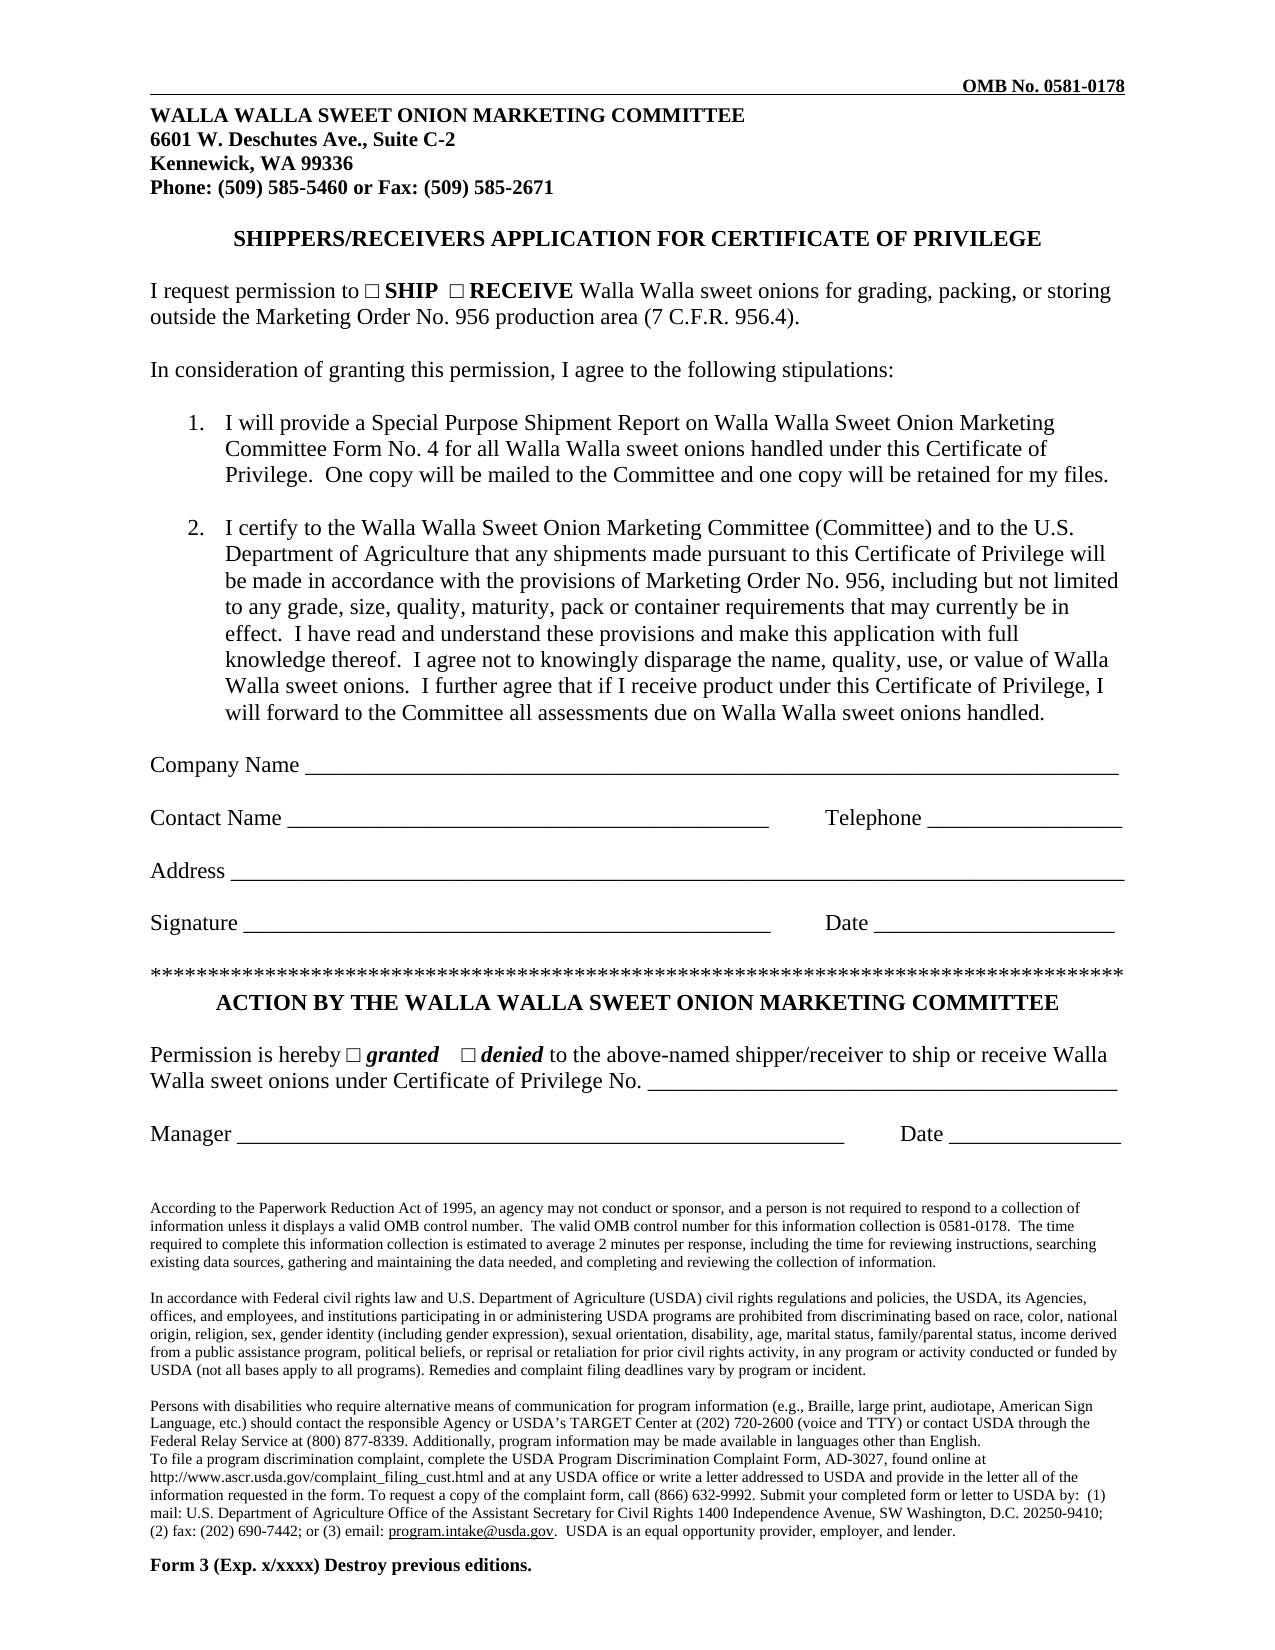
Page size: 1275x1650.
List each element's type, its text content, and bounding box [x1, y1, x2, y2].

text Manager _____________________________________________________ Date _______________ [150, 1120, 1125, 1147]
text To file a program discrimination complaint, complete the USDA Program Discrimination Complaint Form, AD-3027, found online at http://www.ascr.usda.gov/complaint_filing_cust.html and at any USDA office or write a letter addressed to USDA and provide in the letter all of the information requested in the form. To request a copy of the complaint form, call (866) 632-9992. Submit your completed form or letter to USDA by: (1) mail: U.S. Department of Agriculture Office of the Assistant Secretary for Civil Rights 1400 Independence Avenue, SW Washington, D.C. 20250-9410; (2) fax: (202) 690-7442; or (3) email: program.intake@usda.gov. USDA is an equal opportunity provider, employer, and lender. [150, 1450, 1125, 1540]
text Kennewick, WA 99336 [150, 151, 1125, 175]
text ************************************************************************************* [150, 962, 1125, 988]
text Permission is hereby □ granted □ denied to the above-named shipper/receiver to ship or receive Walla Walla sweet onions under Certificate of Privilege No. _________________________________________ [150, 1041, 1125, 1094]
text According to the Paperwork Reduction Act of 1995, an agency may not conduct or sponsor, and a person is not required to respond to a collection of information unless it displays a valid OMB control number. The valid OMB control number for this information collection is 0581-0178. The time required to complete this information collection is estimated to average 2 minutes per response, including the time for reviewing instructions, searching existing data sources, gathering and maintaining the data needed, and completing and reviewing the collection of information. [150, 1199, 1125, 1271]
text 6601 W. Deschutes Ave., Suite C-2 [150, 127, 1125, 151]
text Contact Name __________________________________________ Telephone _________________ [150, 804, 1125, 830]
text Persons with disabilities who require alternative means of communication for program information (e.g., Braille, large print, audiotape, American Sign Language, etc.) should contact the responsible Agency or USDA’s TARGET Center at (202) 720-2600 (voice and TTY) or contact USDA through the Federal Relay Service at (800) 877-8339. Additionally, program information may be made available in languages other than English. [150, 1396, 1125, 1450]
text ACTION BY THE WALLA WALLA SWEET ONION MARKETING COMMITTEE [150, 988, 1125, 1015]
text Address ______________________________________________________________________________ [150, 857, 1125, 883]
text SHIPPERS/RECEIVERS APPLICATION FOR CERTIFICATE OF PRIVILEGE [150, 225, 1125, 251]
text In accordance with Federal civil rights law and U.S. Department of Agriculture (USDA) civil rights regulations and policies, the USDA, its Agencies, offices, and employees, and institutions participating in or administering USDA programs are prohibited from discriminating based on race, color, national origin, religion, sex, gender identity (including gender expression), sexual orientation, disability, age, marital status, family/parental status, income derived from a public assistance program, political beliefs, or reprisal or retaliation for prior civil rights activity, in any program or activity conducted or funded by USDA (not all bases apply to all programs). Remedies and complaint filing deadlines vary by program or incident. [150, 1289, 1125, 1378]
text 1. I will provide a Special Purpose Shipment Report on Walla Walla Sweet Onion Marketing Committee Form No. 4 for all Walla Walla sweet onions handled under this Certificate of Privilege. One copy will be mailed to the Committee and one copy will be retained for my files. [187, 409, 1125, 488]
list I certify to the Walla Walla Sweet Onion Marketing Committee (Committee) and to the U.S. Department of Agriculture that any shipments made pursuant to this Certificate of Privilege will be made in accordance with the provisions of Marketing Order No. 956, including but not limited to any grade, size, quality, maturity, pack or container requirements that may currently be in effect. I have read and understand these provisions and make this application with full knowledge thereof. I agree not to knowingly disparage the name, quality, use, or value of Walla Walla sweet onions. I further agree that if I receive product under this Certificate of Privilege, I will forward to the Committee all assessments due on Walla Walla sweet onions handled. [187, 514, 1125, 725]
text Phone: (509) 585-5460 or Fax: (509) 585-2671 [150, 175, 1125, 199]
text I request permission to □ SHIP □ RECEIVE Walla Walla sweet onions for grading, packing, or storing outside the Marketing Order No. 956 production area (7 C.F.R. 956.4). [150, 277, 1125, 330]
text Company Name _______________________________________________________________________ [150, 751, 1125, 778]
text WALLA WALLA SWEET ONION MARKETING COMMITTEE [150, 103, 1125, 127]
text In consideration of granting this permission, I agree to the following stipulations: [150, 356, 1125, 382]
text Signature ______________________________________________ Date _____________________ [150, 909, 1125, 936]
